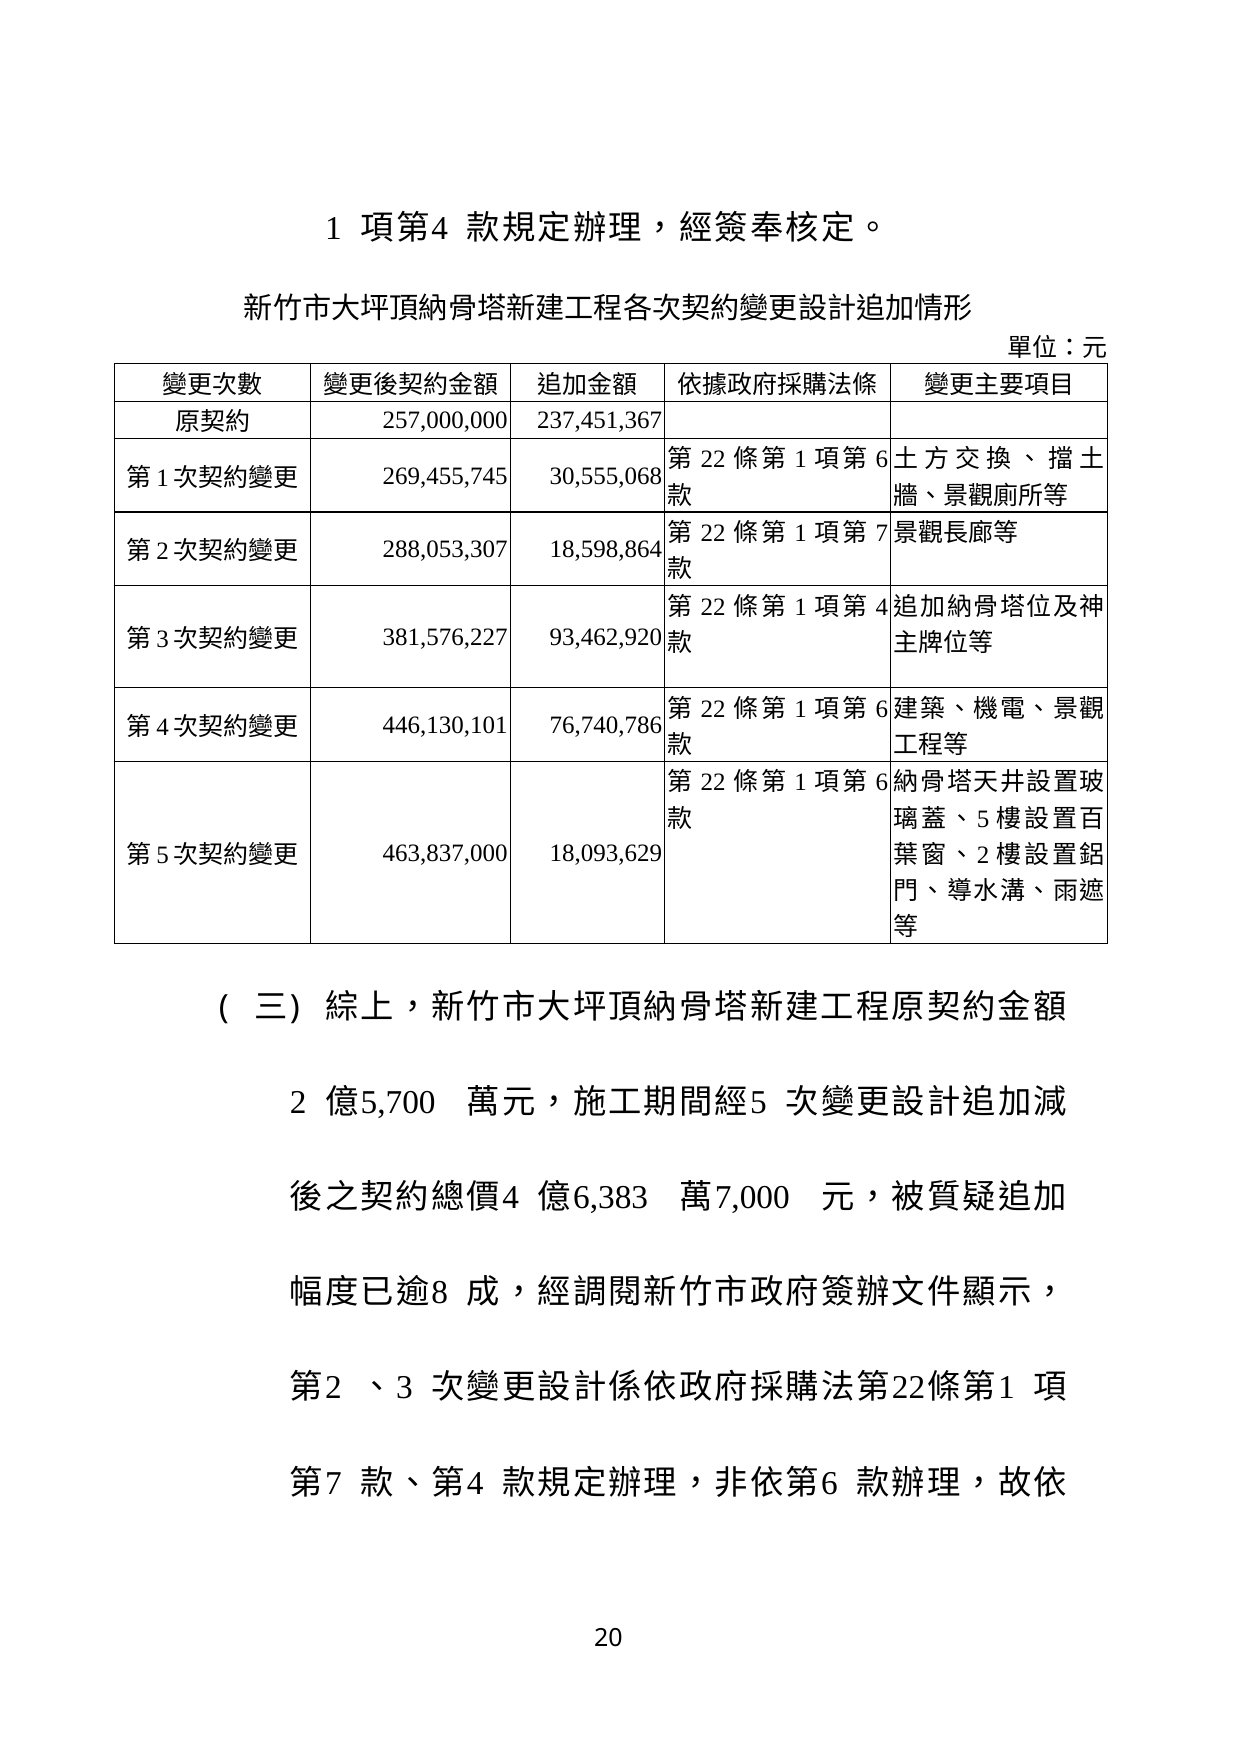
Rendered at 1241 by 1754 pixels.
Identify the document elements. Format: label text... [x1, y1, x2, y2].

table_cell 第3次契約變更 [115, 586, 310, 687]
subtitle 新竹市大坪頂納骨塔新建工程各次契約變更設計追加情形 [148, 285, 1069, 327]
table_cell 257,000,000 [311, 402, 510, 438]
table_cell 463,837,000 [311, 762, 510, 943]
table_cell 第22條第1項第4款 [665, 586, 890, 687]
table_cell 第2次契約變更 [115, 513, 310, 585]
table_header 變更次數 [115, 364, 310, 401]
table_cell 381,576,227 [311, 586, 510, 687]
table_cell 288,053,307 [311, 513, 510, 585]
table_header 變更主要項目 [891, 364, 1107, 401]
table_cell 76,740,786 [511, 688, 664, 761]
table_cell 土方交換、擋土牆、景觀廁所等 [891, 439, 1107, 511]
table_cell 納骨塔天井設置玻璃蓋、5樓設置百葉窗、2樓設置鋁門、導水溝、雨遮等 [891, 762, 1107, 943]
table_cell 446,130,101 [311, 688, 510, 761]
table_cell 第22條第1項第6款 [665, 688, 890, 761]
table_header 依據政府採購法條 [665, 364, 890, 401]
table_header 變更後契約金額 [311, 364, 510, 401]
table_cell 93,462,920 [511, 586, 664, 687]
table_cell 第1次契約變更 [115, 439, 310, 511]
table_cell 原契約 [115, 402, 310, 438]
table_cell 第5次契約變更 [115, 762, 310, 943]
table_cell 18,598,864 [511, 513, 664, 585]
table_cell 第22條第1項第6款 [665, 439, 890, 511]
table_cell 建築、機電、景觀工程等 [891, 688, 1107, 761]
table_cell 第22條第1項第7款 [665, 513, 890, 585]
table_cell 18,093,629 [511, 762, 664, 943]
table_cell 30,555,068 [511, 439, 664, 511]
table_cell 第4次契約變更 [115, 688, 310, 761]
table_cell 景觀長廊等 [891, 513, 1107, 585]
subtitle 單位：元 [148, 327, 1107, 363]
table_cell 237,451,367 [511, 402, 664, 438]
table_cell 269,455,745 [311, 439, 510, 511]
table_cell [891, 402, 1107, 438]
table_cell [665, 402, 890, 438]
table_cell 追加納骨塔位及神主牌位等 [891, 586, 1107, 687]
table_header 追加金額 [511, 364, 664, 401]
table_cell 第22條第1項第6款 [665, 762, 890, 943]
